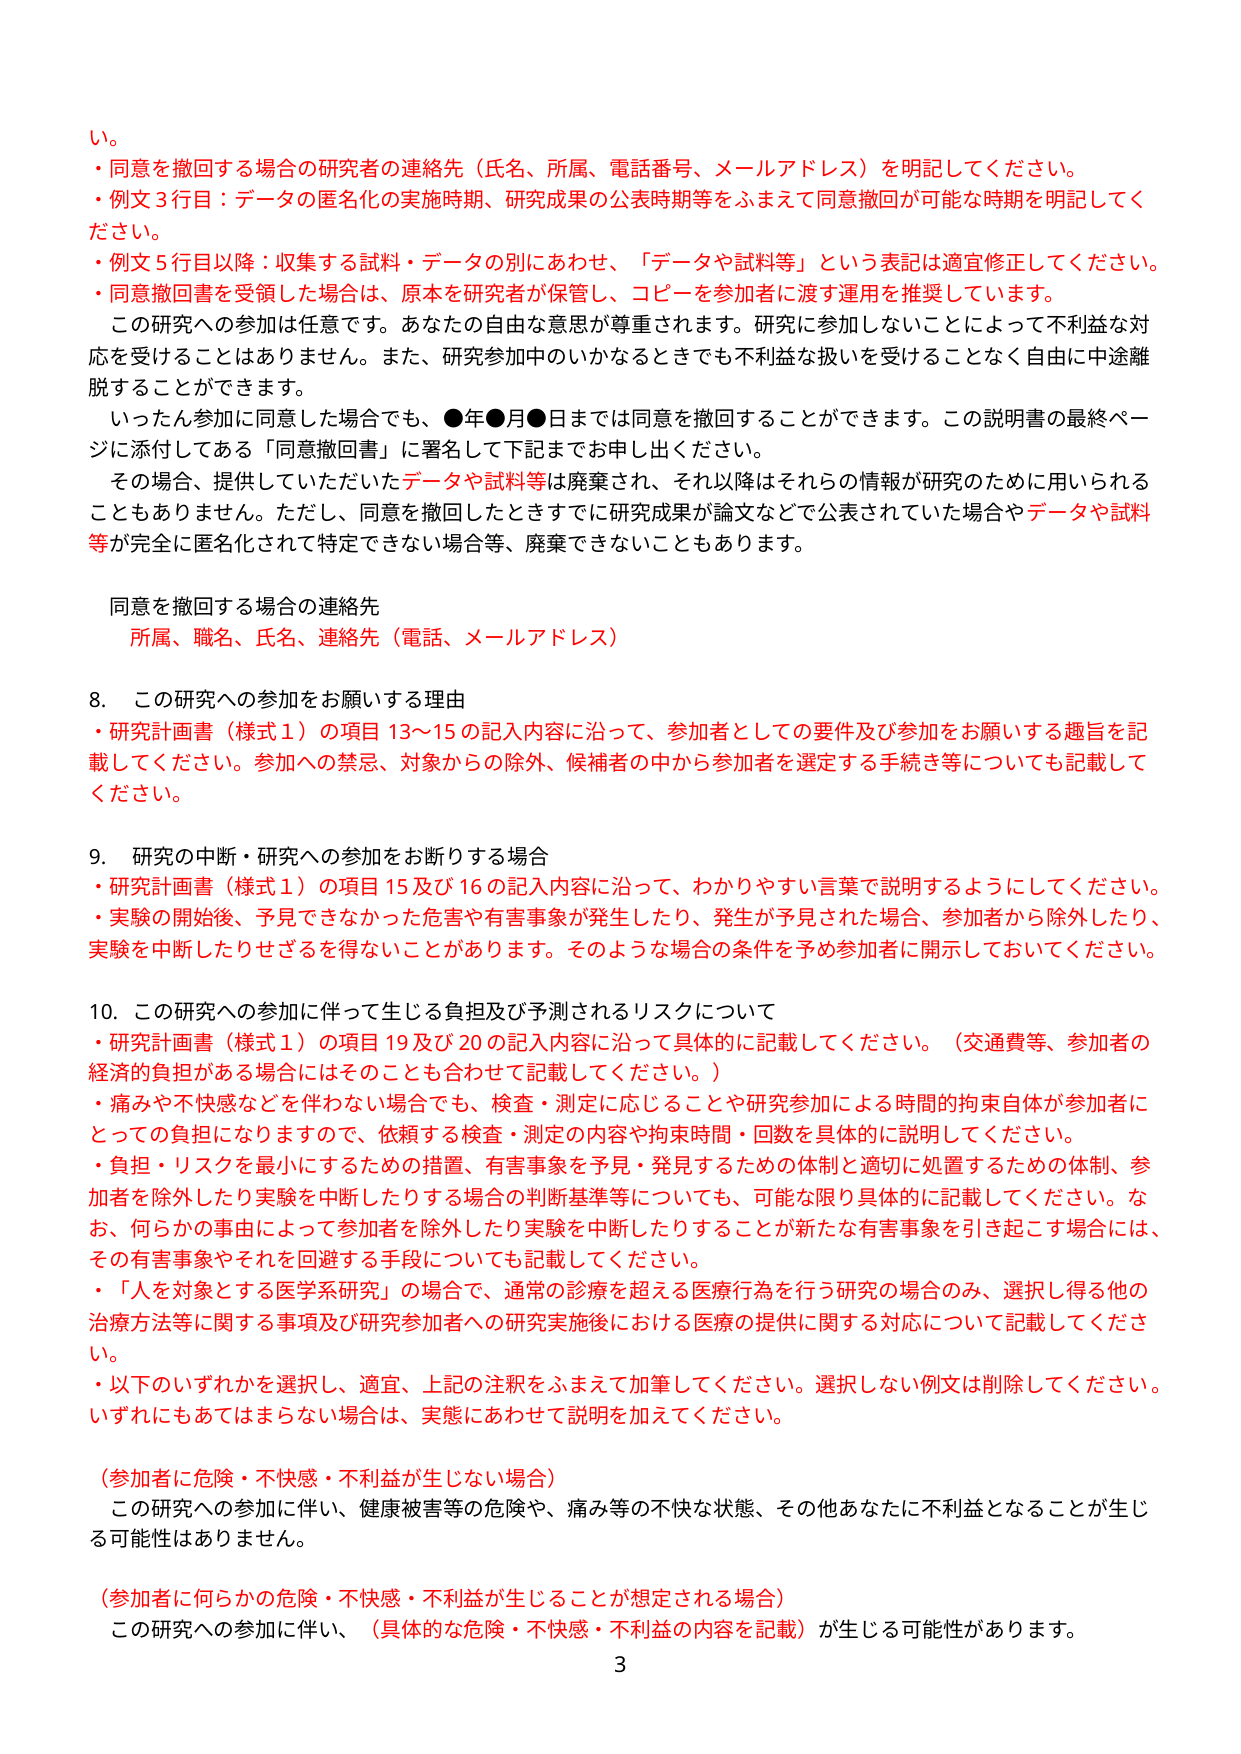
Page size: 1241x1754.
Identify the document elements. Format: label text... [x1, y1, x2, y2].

text ・例文5行目以降：収集する試料・データの別にあわせ、「データや試料等」という表記は適宜修正してください。 [89, 245, 1152, 277]
text ・同意を撤回する場合の研究者の連絡先（氏名、所属、電話番号、メールアドレス）を明記してください。 [89, 152, 1152, 183]
list この研究への参加をお願いする理由 [89, 683, 1152, 714]
text （参加者に何らかの危険・不快感・不利益が生じることが想定される場合） [89, 1583, 1152, 1613]
text ・例文3行目：データの匿名化の実施時期、研究成果の公表時期等をふまえて同意撤回が可能な時期を明記してください。 [89, 183, 1152, 245]
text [89, 120, 1152, 152]
text この研究への参加は任意です。あなたの自由な意思が尊重されます。研究に参加しないことによって不利益な対応を受けることはありません。また、研究参加中のいかなるときでも不利益な扱いを受けることなく自由に中途離脱することができます。 [89, 308, 1152, 402]
text ・痛みや不快感などを伴わない場合でも、検査・測定に応じることや研究参加による時間的拘束自体が参加者にとっての負担になりますので、依頼する検査・測定の内容や拘束時間・回数を具体的に説明してください。 [89, 1086, 1152, 1149]
text 同意を撤回する場合の連絡先 [89, 589, 1152, 620]
list この研究への参加に伴って生じる負担及び予測されるリスクについて [89, 994, 1152, 1026]
text 所属、職名、氏名、連絡先（電話、メールアドレス） [89, 620, 1152, 652]
text この研究への参加に伴い、健康被害等の危険や、痛み等の不快な状態、その他あなたに不利益となることが生じる可能性はありません。 [89, 1492, 1152, 1583]
text ・実験の開始後、予見できなかった危害や有害事象が発生したり、発生が予見された場合、参加者から除外したり、実験を中断したりせざるを得ないことがあります。そのような場合の条件を予め参加者に開示しておいてください。 [89, 901, 1152, 963]
text ・以下のいずれかを選択し、適宜、上記の注釈をふまえて加筆してください。選択しない例文は削除してください。いずれにもあてはまらない場合は、実態にあわせて説明を加えてください。 [89, 1367, 1152, 1430]
text いったん参加に同意した場合でも、●年●月●日までは同意を撤回することができます。この説明書の最終ページに添付してある「同意撤回書」に署名して下記までお申し出ください。 [89, 402, 1152, 464]
text その場合、提供していただいたデータや試料等は廃棄され、それ以降はそれらの情報が研究のために用いられることもありません。ただし、同意を撤回したときすでに研究成果が論文などで公表されていた場合やデータや試料等が完全に匿名化されて特定できない場合等、廃棄できないこともあります。 [89, 464, 1152, 558]
text ・負担・リスクを最小にするための措置、有害事象を予見・発見するための体制と適切に処置するための体制、参加者を除外したり実験を中断したりする場合の判断基準等についても、可能な限り具体的に記載してください。なお、何らかの事由によって参加者を除外したり実験を中断したりすることが新たな有害事象を引き起こす場合には、その有害事象やそれを回避する手段についても記載してください。 [89, 1149, 1152, 1274]
text この研究への参加に伴い、（具体的な危険・不快感・不利益の内容を記載）が生じる可能性があります。 [89, 1613, 1152, 1643]
text ・同意撤回書を受領した場合は、原本を研究者が保管し、コピーを参加者に渡す運用を推奨しています。 [89, 277, 1152, 308]
text （参加者に危険・不快感・不利益が生じない場合） [89, 1461, 1152, 1492]
text ・「人を対象とする医学系研究」の場合で、通常の診療を超える医療行為を行う研究の場合のみ、選択し得る他の治療方法等に関する事項及び研究参加者への研究実施後における医療の提供に関する対応について記載してください。 [89, 1274, 1152, 1367]
text ・研究計画書（様式１）の項目15及び16の記入内容に沿って、わかりやすい言葉で説明するようにしてください。 [89, 870, 1152, 901]
text ・研究計画書（様式１）の項目19及び20の記入内容に沿って具体的に記載してください。（交通費等、参加者の経済的負担がある場合にはそのことも合わせて記載してください。） [89, 1026, 1152, 1086]
list 研究の中断・研究への参加をお断りする場合 [89, 839, 1152, 870]
text ・研究計画書（様式１）の項目13～15の記入内容に沿って、参加者としての要件及び参加をお願いする趣旨を記載してください。参加への禁忌、対象からの除外、候補者の中から参加者を選定する手続き等についても記載してください。 [89, 714, 1152, 808]
